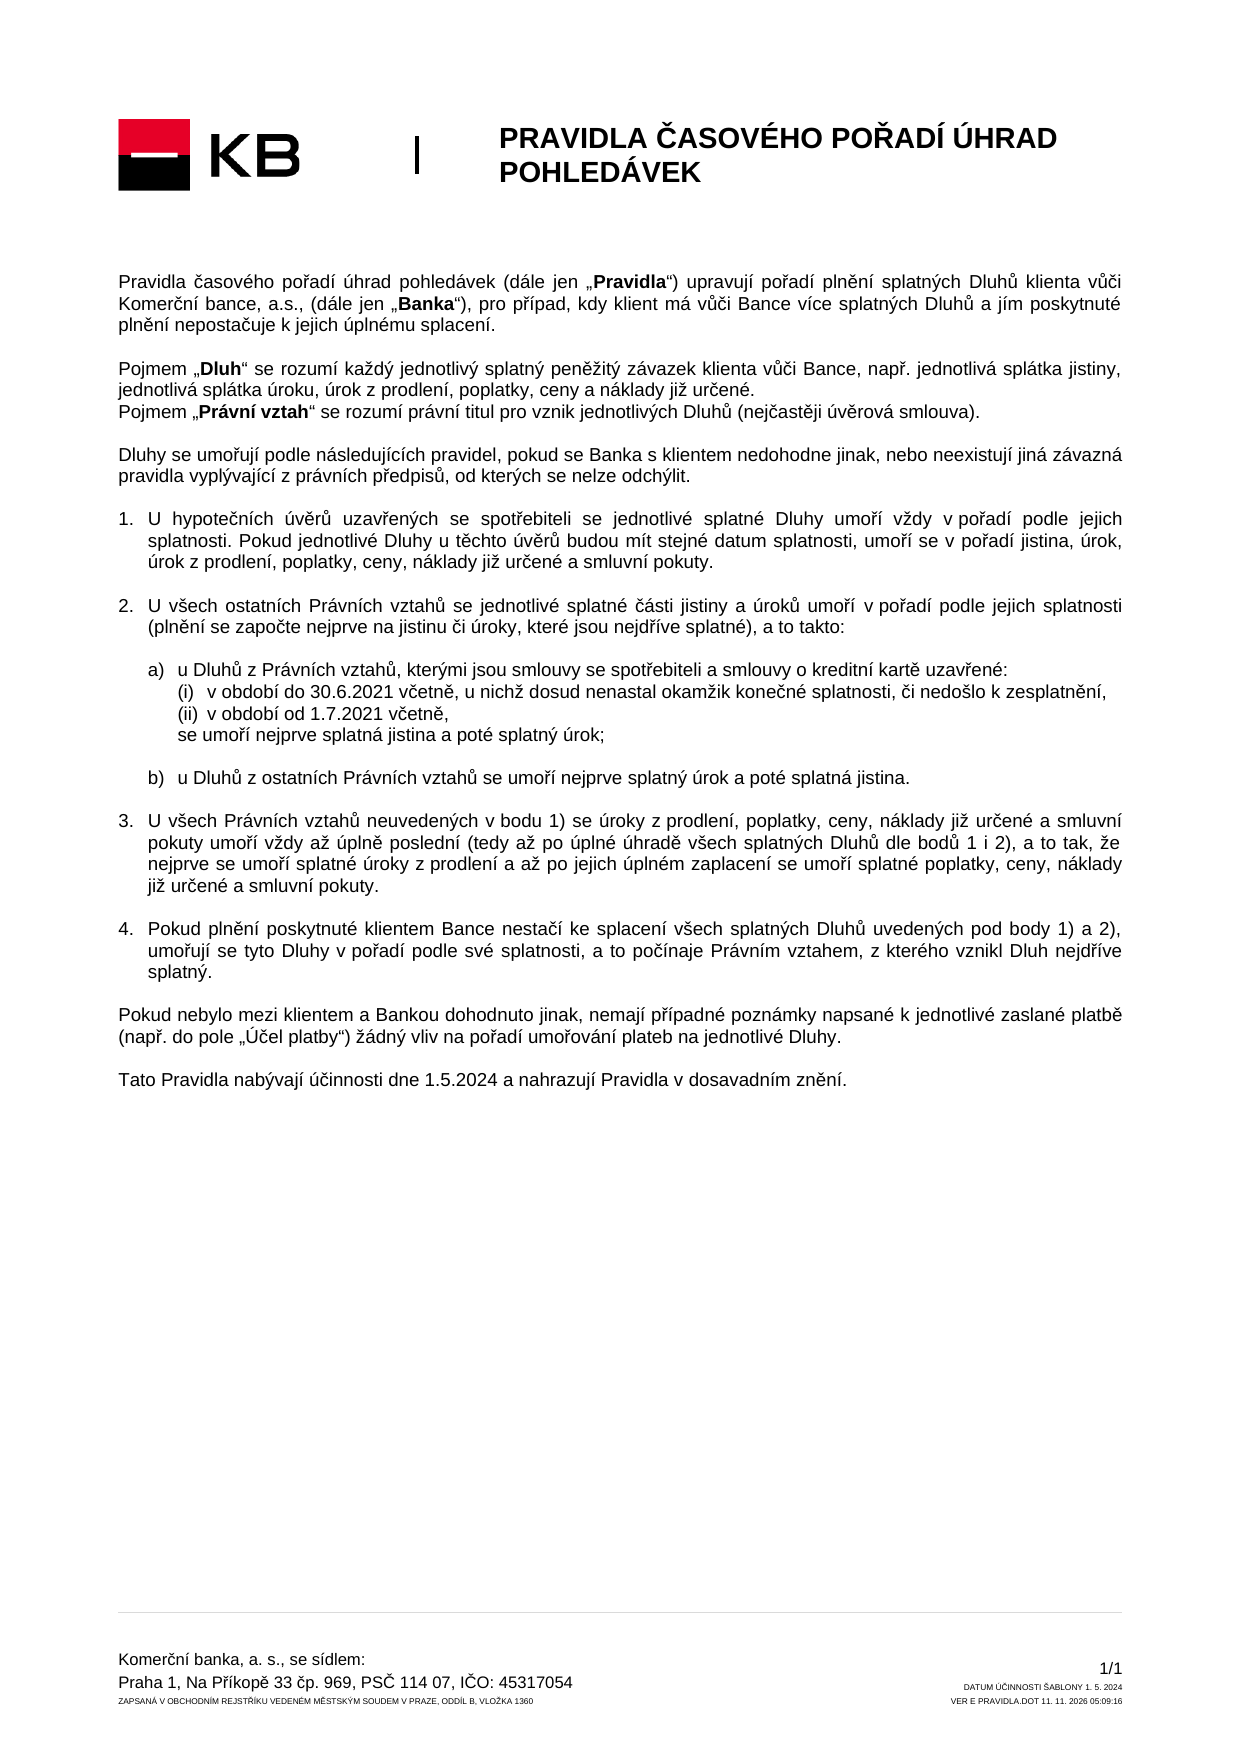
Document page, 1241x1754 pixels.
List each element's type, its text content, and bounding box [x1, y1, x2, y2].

table_header Pravidla časového pořadí úhrad pohledávek (dále jen „Pravidla“) upravují pořadí plnění splatných Dluhů klienta vůči Komerční bance, a.s., (dále jen „Banka“), pro případ, kdy klient má vůči Bance více splatných Dluhů a jím poskytnuté plnění nepostačuje k jejich úplnému splacení. Pojmem „Dluh“ se rozumí každý jednotlivý splatný peněžitý závazek klienta vůči Bance, např. jednotlivá splátka jistiny, jednotlivá splátka úroku, úrok z prodlení, poplatky, ceny a náklady již určené. Pojmem „Právní vztah“ se rozumí právní titul pro vznik jednotlivých Dluhů (nejčastěji úvěrová smlouva). Dluhy se umořují podle následujících pravidel, pokud se Banka s klientem nedohodne jinak, nebo neexistují jiná závazná pravidla vyplývající z právních předpisů, od kterých se nelze odchýlit. 1. U hypotečních úvěrů uzavřených se spotřebiteli se jednotlivé splatné Dluhy umoří vždy v pořadí podle jejich splatnosti. Pokud jednotlivé Dluhy u těchto úvěrů budou mít stejné datum splatnosti, umoří se v pořadí jistina, úrok, úrok z prodlení, poplatky, ceny, náklady již určené a smluvní pokuty. 2. U všech ostatních Právních vztahů se jednotlivé splatné části jistiny a úroků umoří v pořadí podle jejich splatnosti (plnění se započte nejprve na jistinu či úroky, které jsou nejdříve splatné), a to takto: a) u Dluhů z Právních vztahů, kterými jsou smlouvy se spotřebiteli a smlouvy o kreditní kartě uzavřené: (i) v období do 30.6.2021 včetně, u nichž dosud nenastal okamžik konečné splatnosti, či nedošlo k zesplatnění, (ii) v období od 1.7.2021 včetně, se umoří nejprve splatná jistina a poté splatný úrok; b) u Dluhů z ostatních Právních vztahů se umoří nejprve splatný úrok a poté splatná jistina. 3. U všech Právních vztahů neuvedených v bodu 1) se úroky z prodlení, poplatky, ceny, náklady již určené a smluvní pokuty umoří vždy až úplně poslední (tedy až po úplné úhradě všech splatných Dluhů dle bodů 1 i 2), a to tak, že nejprve se umoří splatné úroky z prodlení a až po jejich úplném zaplacení se umoří splatné poplatky, ceny, náklady již určené a smluvní pokuty. 4. Pokud plnění poskytnuté klientem Bance nestačí ke splacení všech splatných Dluhů uvedených pod body 1) a 2), umořují se tyto Dluhy v pořadí podle své splatnosti, a to počínaje Právním vztahem, z kterého vznikl Dluh nejdříve splatný. Pokud nebylo mezi klientem a Bankou dohodnuto jinak, nemají případné poznámky napsané k jednotlivé zaslané platbě (např. do pole „Účel platby“) žádný vliv na pořadí umořování plateb na jednotlivé Dluhy. Tato Pravidla nabývají účinnosti dne 1.5.2024 a nahrazují Pravidla v dosavadním znění. [118, 271, 1122, 1090]
picture [118, 119, 300, 191]
